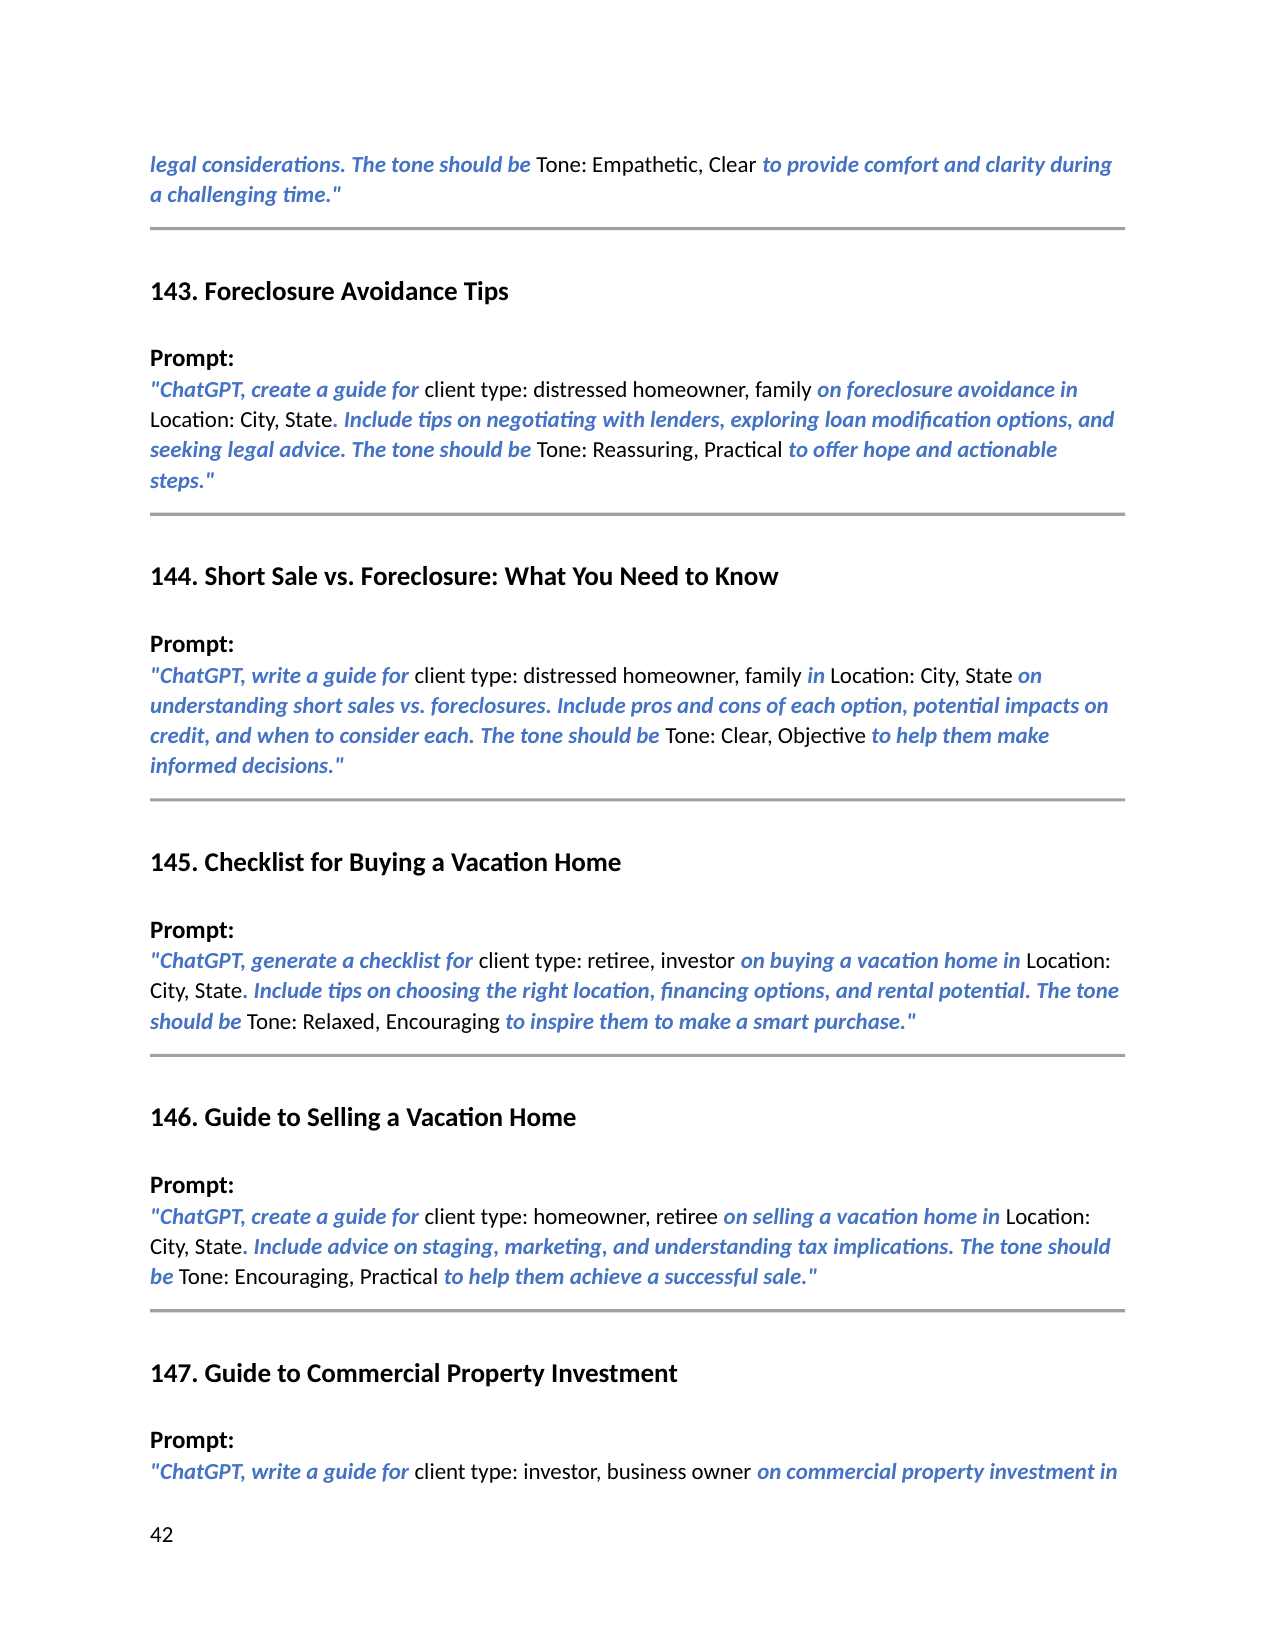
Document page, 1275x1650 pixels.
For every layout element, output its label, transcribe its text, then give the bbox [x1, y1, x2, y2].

subtitle 147. Guide to Commercial Property Investment [150, 1356, 1125, 1389]
text Prompt: "ChatGPT, create a guide for on foreclosure avoidance in . Include tips on negotiating with lenders, exploring loan modification options, and seeking legal advice. The tone should be to offer hope and actionable steps." [150, 309, 1125, 494]
subtitle 146. Guide to Selling a Vacation Home [150, 1101, 1125, 1134]
subtitle 143. Foreclosure Avoidance Tips [150, 274, 1125, 307]
text Prompt: "ChatGPT, write a guide for in on understanding short sales vs. foreclosures. Include pros and cons of each option, potential impacts on credit, and when to consider each. The tone should be to help them make informed decisions." [150, 595, 1125, 779]
text Prompt: "ChatGPT, create a guide for on selling a vacation home in . Include advice on staging, marketing, and understanding tax implications. The tone should be to help them achieve a successful sale." [150, 1136, 1125, 1290]
text Prompt: "ChatGPT, generate a checklist for on buying a vacation home in . Include tips on choosing the right location, financing options, and rental potential. The tone should be to inspire them to make a smart purchase." [150, 881, 1125, 1035]
subtitle 145. Checklist for Buying a Vacation Home [150, 845, 1125, 878]
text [150, 150, 1125, 208]
subtitle 144. Short Sale vs. Foreclosure: What You Need to Know [150, 559, 1125, 593]
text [150, 1392, 1125, 1485]
